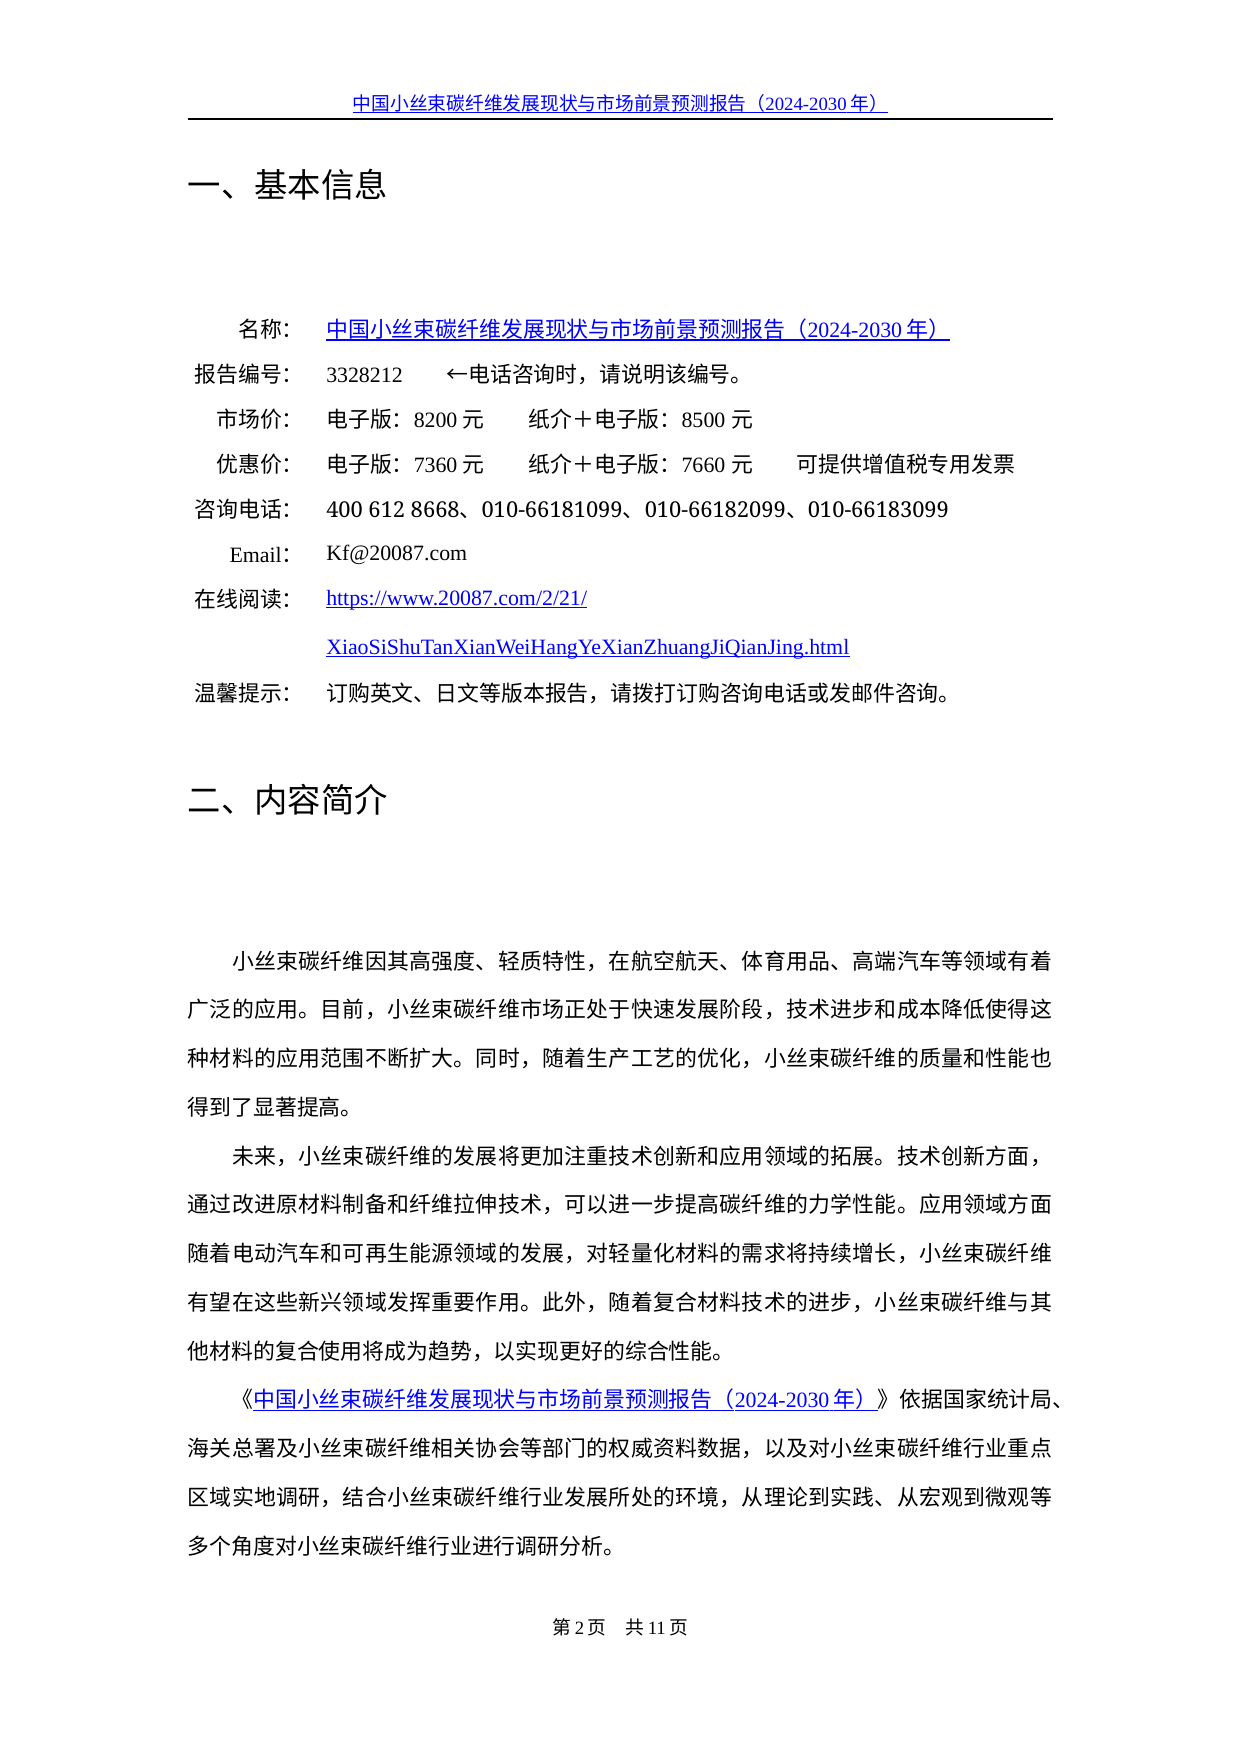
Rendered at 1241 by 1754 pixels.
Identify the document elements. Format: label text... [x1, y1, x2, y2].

table_cell 优惠价： [167, 447, 315, 492]
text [187, 943, 1053, 1561]
table_cell 咨询电话： [167, 492, 315, 537]
title 二、内容简介 [187, 766, 1053, 831]
table_cell 订购英文、日文等版本报告，请拨打订购咨询电话或发邮件咨询。 [315, 675, 1073, 720]
table_cell 在线阅读： [167, 582, 315, 675]
table_cell 市场价： [167, 402, 315, 447]
table_cell 温馨提示： [167, 675, 315, 720]
table_cell 电子版：8200 元 纸介＋电子版：8500 元 [315, 402, 1073, 447]
table_cell 电子版：7360 元 纸介＋电子版：7660 元 可提供增值税专用发票 [315, 447, 1073, 492]
table_cell 3328212 ←电话咨询时，请说明该编号。 [315, 357, 1073, 402]
title 一、基本信息 [187, 150, 1053, 215]
table_cell Email： [167, 537, 315, 582]
table_cell 报告编号： [167, 357, 315, 402]
table_cell Kf@20087.com [315, 537, 1073, 582]
table_header 名称： [167, 312, 315, 357]
table_cell 400 612 8668、010-66181099、010-66182099、010-66183099 [315, 492, 1073, 537]
table_cell [315, 582, 1073, 675]
table_header 中国小丝束碳纤维发展现状与市场前景预测报告（2024-2030年） [315, 312, 1073, 357]
